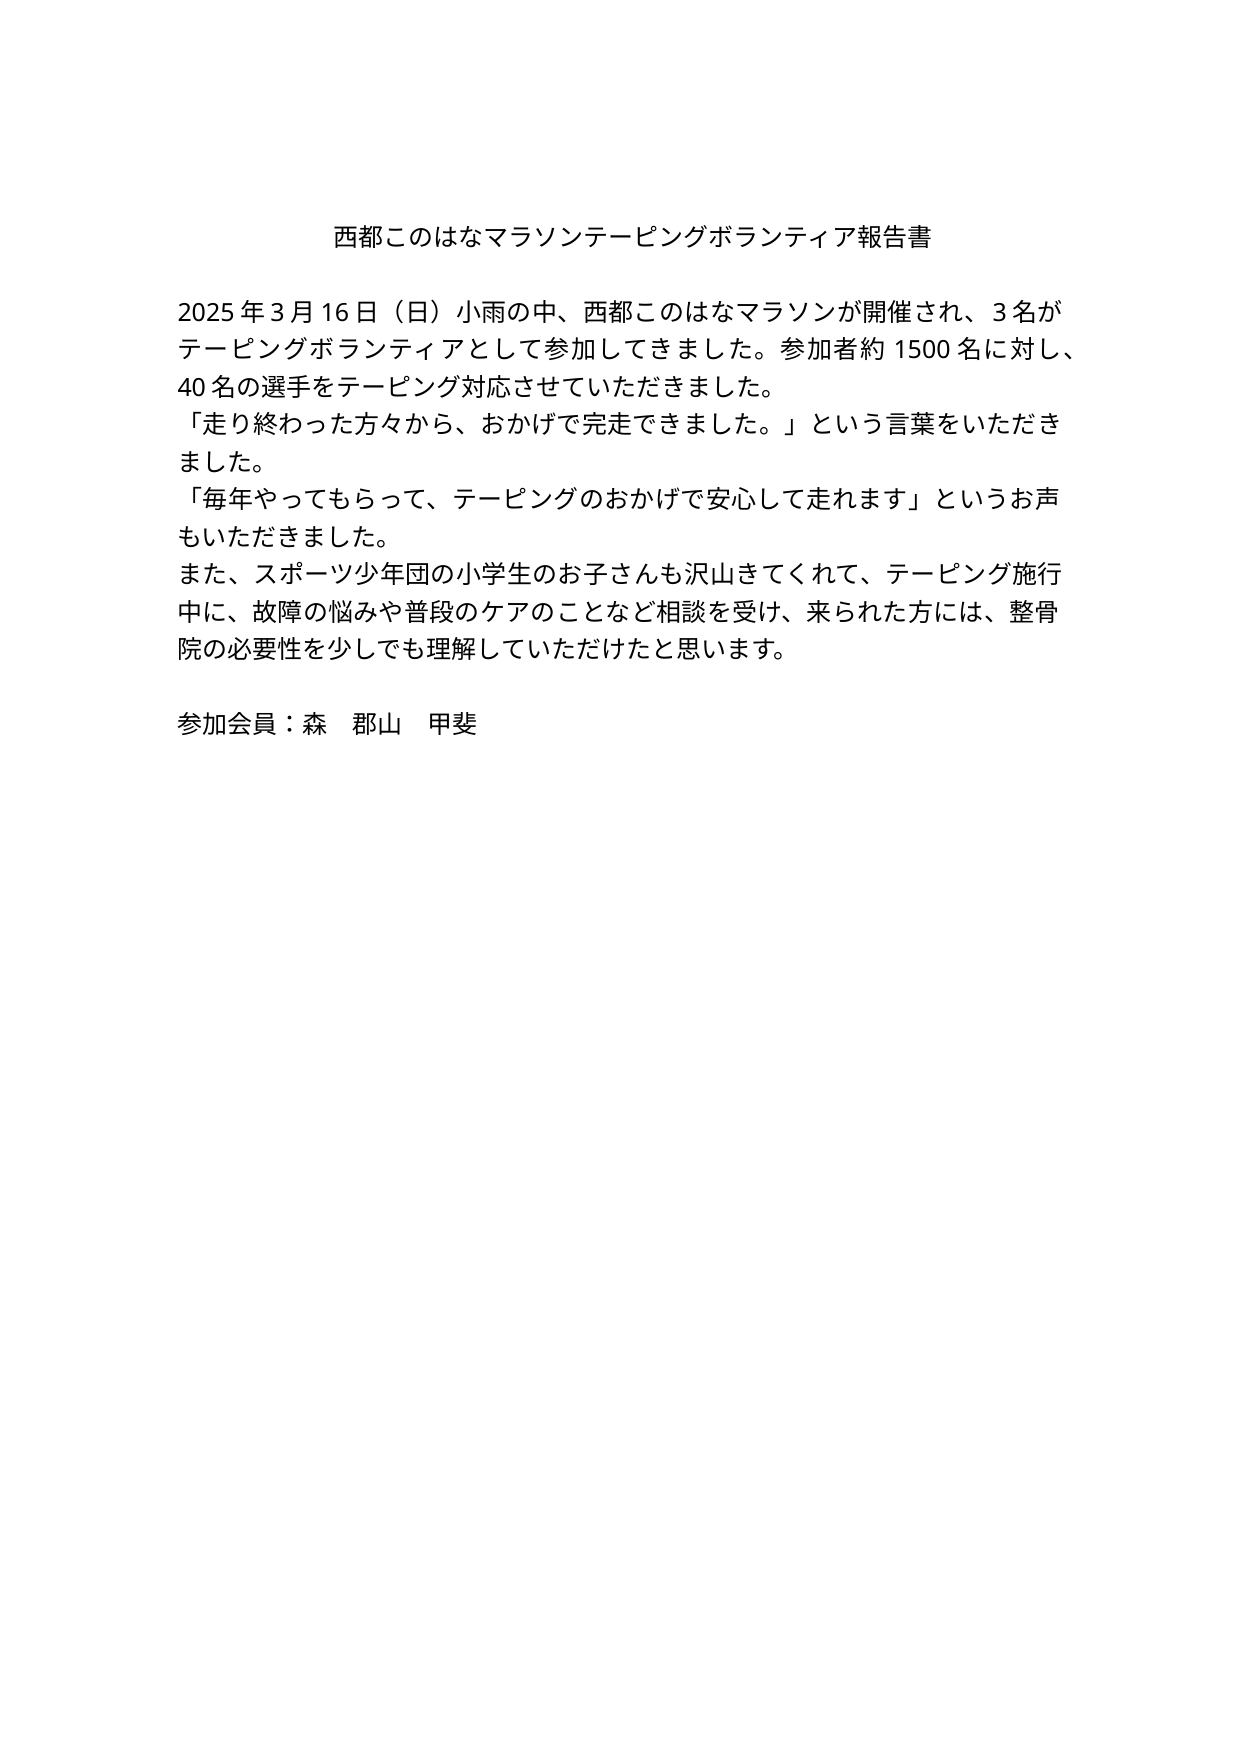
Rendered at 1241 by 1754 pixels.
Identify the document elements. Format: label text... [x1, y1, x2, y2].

text 参加会員：森 郡山 甲斐 [177, 704, 1063, 742]
text 「走り終わった方々から、おかげで完走できました。」という言葉をいただきました。 [177, 404, 1063, 479]
text 西都このはなマラソンテーピングボランティア報告書 [177, 217, 1063, 254]
text 2025年3月16日（日）小雨の中、西都このはなマラソンが開催され、3名がテーピングボランティアとして参加してきました。参加者約1500名に対し、40名の選手をテーピング対応させていただきました。 [177, 292, 1063, 404]
text 「毎年やってもらって、テーピングのおかげで安心して走れます」というお声もいただきました。 [177, 479, 1063, 554]
text また、スポーツ少年団の小学生のお子さんも沢山きてくれて、テーピング施行中に、故障の悩みや普段のケアのことなど相談を受け、来られた方には、整骨院の必要性を少しでも理解していただけたと思います。 [177, 554, 1063, 667]
